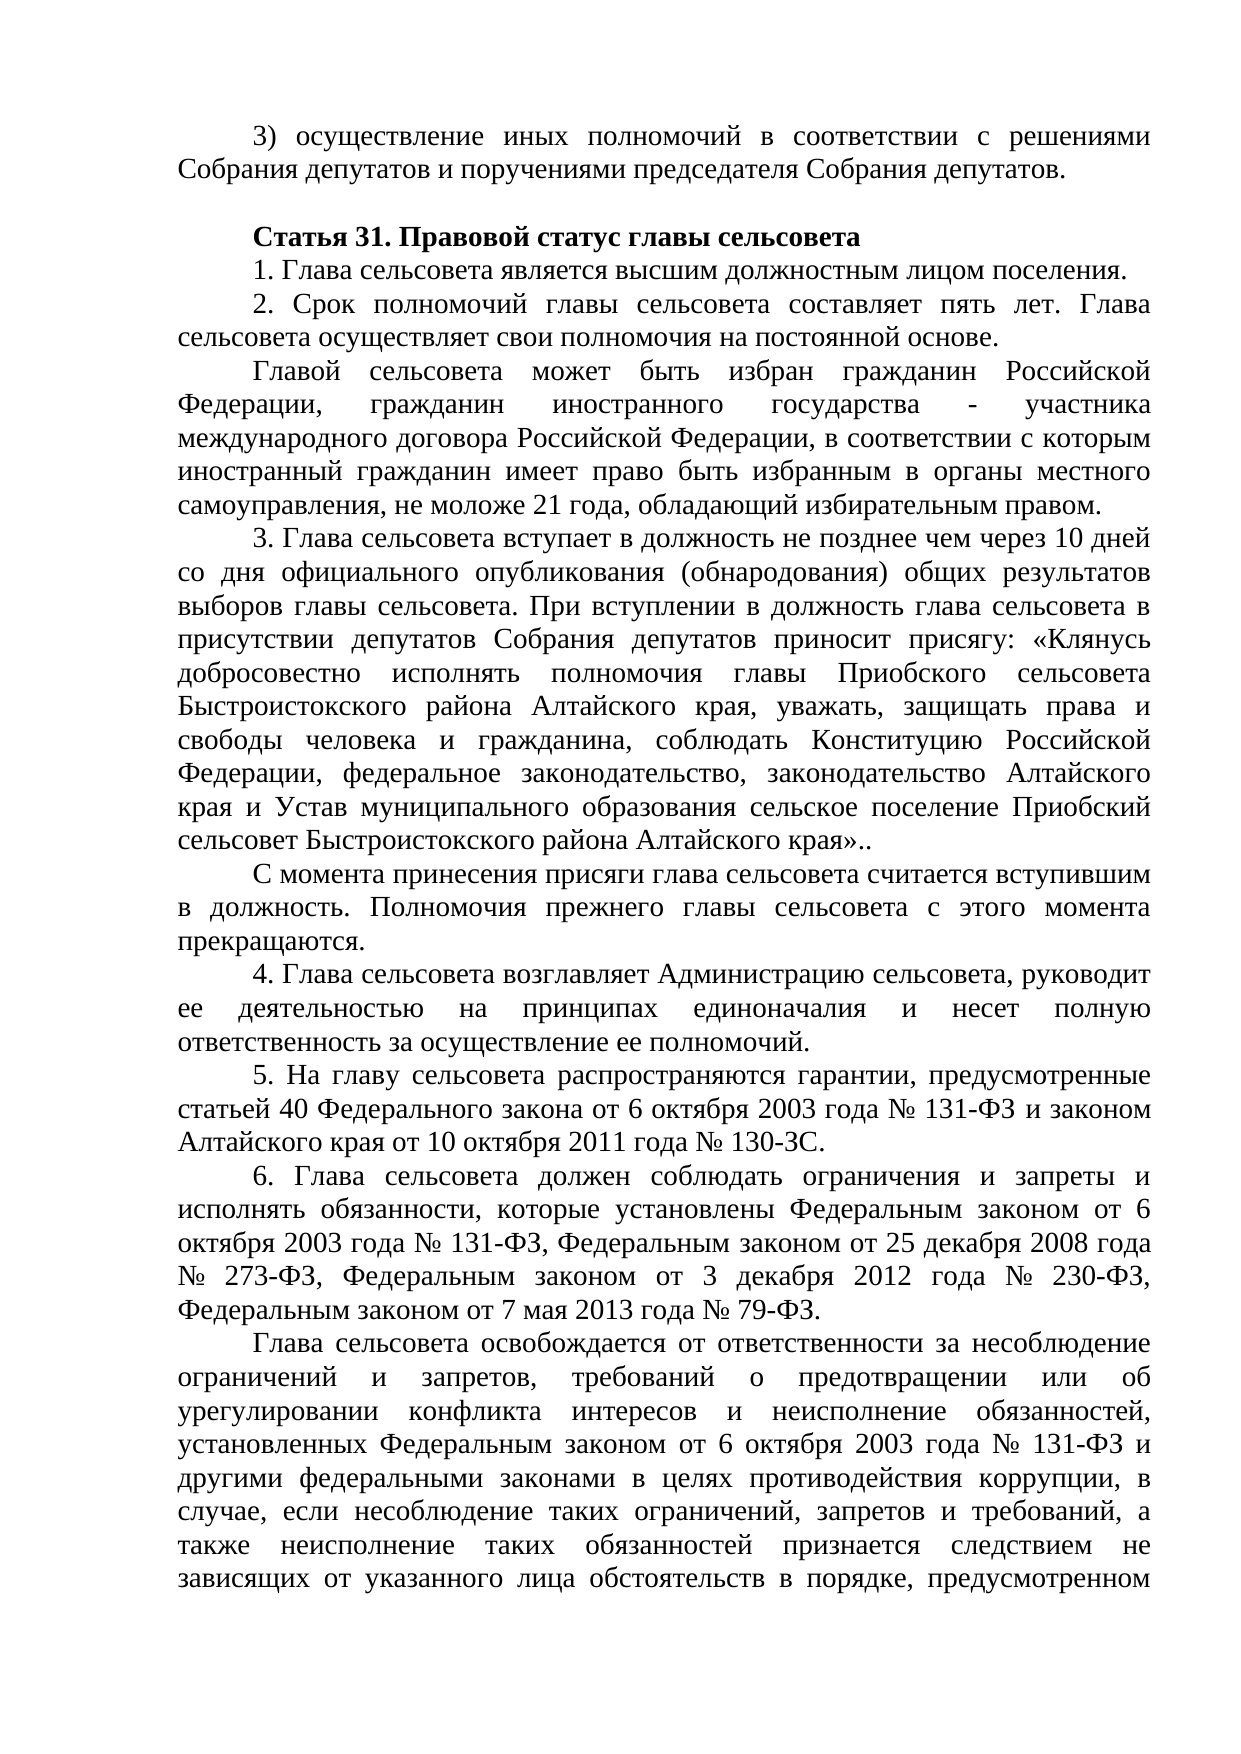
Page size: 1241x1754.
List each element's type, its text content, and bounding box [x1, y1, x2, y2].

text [177, 1326, 1152, 1594]
text 4. Глава сельсовета возглавляет Администрацию сельсовета, руководит ее деятельностью на принципах единоначалия и несет полную ответственность за осуществление ее полномочий. [177, 957, 1152, 1057]
text С момента принесения присяги глава сельсовета считается вступившим в должность. Полномочия прежнего главы сельсовета с этого момента прекращаются. [177, 856, 1152, 957]
text Статья 31. Правовой статус главы сельсовета [177, 219, 1152, 252]
text 1. Глава сельсовета является высшим должностным лицом поселения. [177, 252, 1152, 286]
text 3. Глава сельсовета вступает в должность не позднее чем через 10 дней со дня официального опубликования (обнародования) общих результатов выборов главы сельсовета. При вступлении в должность глава сельсовета в присутствии депутатов Собрания депутатов приносит присягу: «Клянусь добросовестно исполнять полномочия главы Приобского сельсовета Быстроистокского района Алтайского края, уважать, защищать права и свободы человека и гражданина, соблюдать Конституцию Российской Федерации, федеральное законодательство, законодательство Алтайского края и Устав муниципального образования сельское поселение Приобский сельсовет Быстроистокского района Алтайского края».. [177, 521, 1152, 856]
text Главой сельсовета может быть избран гражданин Российской Федерации, гражданин иностранного государства - участника международного договора Российской Федерации, в соответствии с которым иностранный гражданин имеет право быть избранным в органы местного самоуправления, не моложе 21 года, обладающий избирательным правом. [177, 353, 1152, 521]
text 6. Глава сельсовета должен соблюдать ограничения и запреты и исполнять обязанности, которые установлены Федеральным законом от 6 октября 2003 года № 131-ФЗ, Федеральным законом от 25 декабря 2008 года № 273-ФЗ, Федеральным законом от 3 декабря 2012 года № 230-ФЗ, Федеральным законом от 7 мая 2013 года № 79-ФЗ. [177, 1158, 1152, 1326]
text 2. Срок полномочий главы сельсовета составляет пять лет. Глава сельсовета осуществляет свои полномочия на постоянной основе. [177, 286, 1152, 353]
text 3) осуществление иных полномочий в соответствии с решениями Собрания депутатов и поручениями председателя Собрания депутатов. [177, 118, 1152, 185]
text 5. На главу сельсовета распространяются гарантии, предусмотренные статьей 40 Федерального закона от 6 октября 2003 года № 131-ФЗ и законом Алтайского края от 10 октября 2011 года № 130-ЗС. [177, 1057, 1152, 1158]
